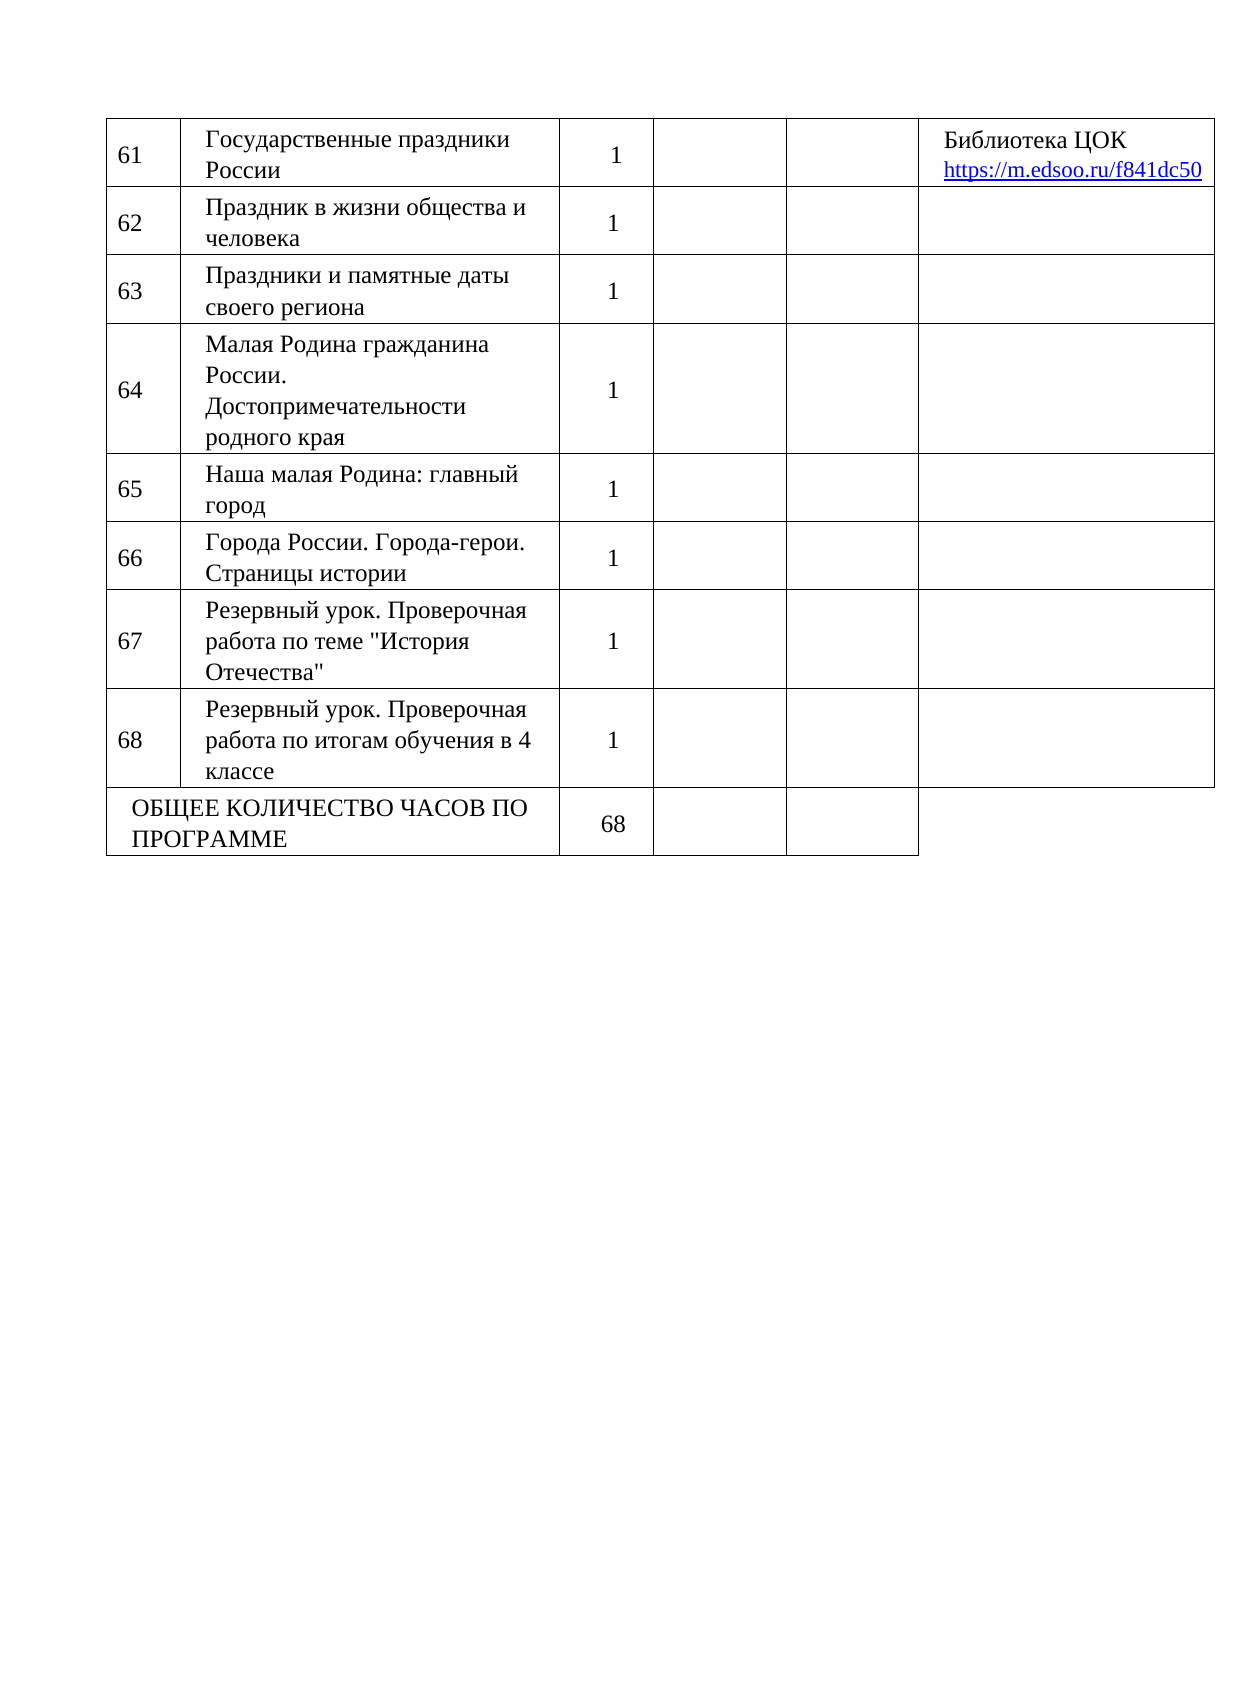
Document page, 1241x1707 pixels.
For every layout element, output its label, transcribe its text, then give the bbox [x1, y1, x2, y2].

table_cell 62 [107, 187, 180, 254]
table_cell [654, 187, 786, 254]
table_cell [919, 590, 1214, 688]
table_cell [787, 788, 918, 855]
table_cell Государственные праздники России [181, 119, 559, 186]
table_cell [919, 689, 1214, 787]
table_cell [654, 522, 786, 589]
table_cell 1 [560, 187, 653, 254]
table_cell [919, 454, 1214, 521]
table_cell Наша малая Родина: главный город [181, 454, 559, 521]
table_cell 68 [107, 689, 180, 787]
table_cell Резервный урок. Проверочная работа по теме "История Отечества" [181, 590, 559, 688]
table_cell Праздник в жизни общества и человека [181, 187, 559, 254]
table_cell [787, 324, 918, 453]
table_cell Библиотека ЦОК https://m.edsoo.ru/f841dc50 [919, 119, 1214, 186]
table_cell 67 [107, 590, 180, 688]
table_cell 1 [560, 119, 653, 186]
table_cell 1 [560, 522, 653, 589]
table_cell [654, 689, 786, 787]
table_cell [787, 454, 918, 521]
table_cell [654, 324, 786, 453]
table_cell 63 [107, 255, 180, 322]
table_cell [919, 522, 1214, 589]
table_cell 65 [107, 454, 180, 521]
table_cell 1 [560, 324, 653, 453]
table_cell 1 [560, 454, 653, 521]
table_cell Малая Родина гражданина России. Достопримечательности родного края [181, 324, 559, 453]
table_cell [787, 119, 918, 186]
table_cell 64 [107, 324, 180, 453]
table_cell [787, 522, 918, 589]
table_cell [787, 187, 918, 254]
table_cell ОБЩЕЕ КОЛИЧЕСТВО ЧАСОВ ПО ПРОГРАММЕ [107, 788, 559, 855]
table_cell 1 [560, 255, 653, 322]
table_cell Праздники и памятные даты своего региона [181, 255, 559, 322]
table_cell [919, 187, 1214, 254]
table_cell Резервный урок. Проверочная работа по итогам обучения в 4 классе [181, 689, 559, 787]
table_cell [654, 119, 786, 186]
table_cell 1 [560, 689, 653, 787]
table_cell 68 [560, 788, 653, 855]
table_cell 61 [107, 119, 180, 186]
table_cell [654, 788, 786, 855]
table_cell [654, 454, 786, 521]
table_cell [787, 590, 918, 688]
table_cell [654, 590, 786, 688]
table_cell Города России. Города-герои. Страницы истории [181, 522, 559, 589]
table_cell [654, 255, 786, 322]
table_cell [787, 255, 918, 322]
table_cell [787, 689, 918, 787]
table_cell 66 [107, 522, 180, 589]
table_cell [919, 255, 1214, 322]
table_cell 1 [560, 590, 653, 688]
table_cell [919, 324, 1214, 453]
